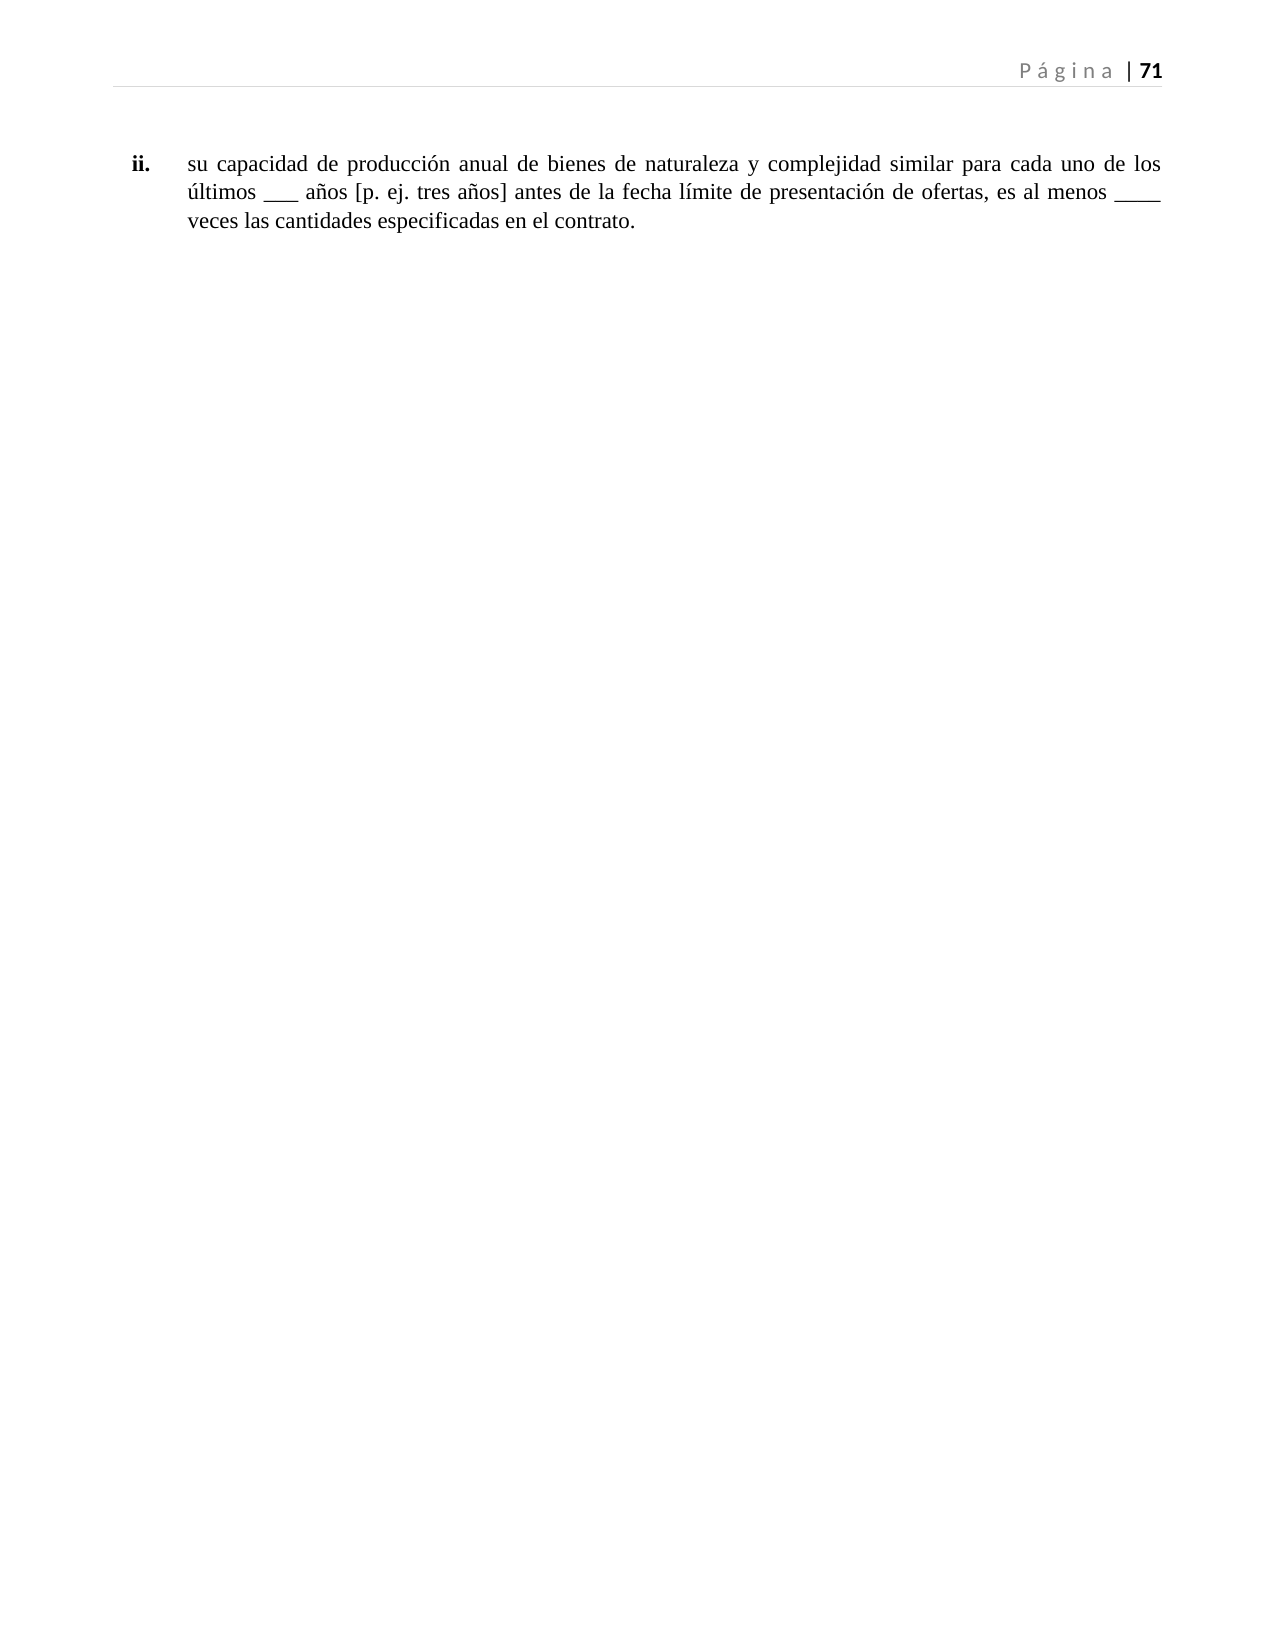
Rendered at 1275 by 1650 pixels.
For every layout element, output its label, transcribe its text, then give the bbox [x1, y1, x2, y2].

list su capacidad de producción anual de bienes de naturaleza y complejidad similar para cada uno de los últimos ___ años [p. ej. tres años] antes de la fecha límite de presentación de ofertas, es al menos ____ veces las cantidades especificadas en el contrato. [150, 150, 1162, 233]
